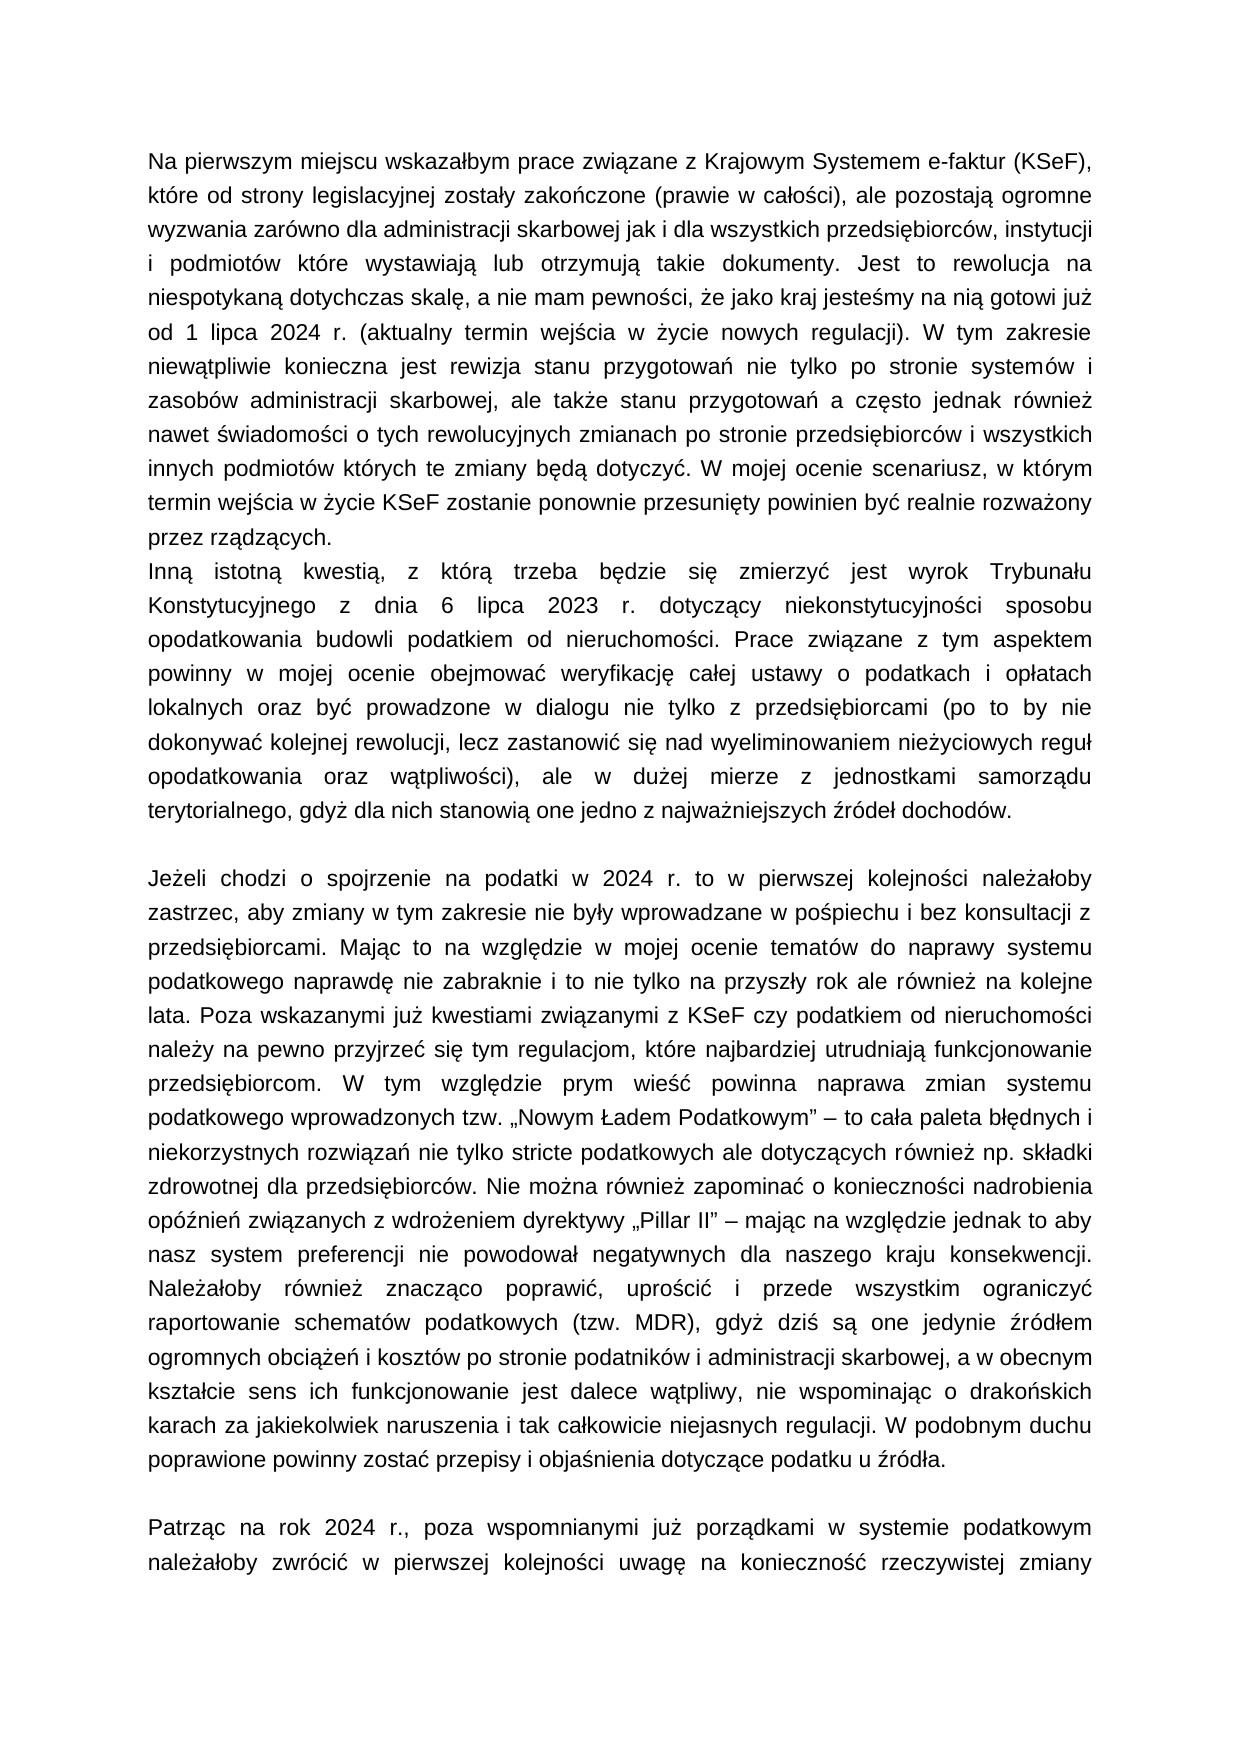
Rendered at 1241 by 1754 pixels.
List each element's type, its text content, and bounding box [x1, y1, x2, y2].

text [148, 1514, 1093, 1575]
text Jeżeli chodzi o spojrzenie na podatki w 2024 r. to w pierwszej kolejności należałoby zastrzec, aby zmiany w tym zakresie nie były wprowadzane w pośpiechu i bez konsultacji z przedsiębiorcami. Mając to na względzie w mojej ocenie tematów do naprawy systemu podatkowego naprawdę nie zabraknie i to nie tylko na przyszły rok ale również na kolejne lata. Poza wskazanymi już kwestiami związanymi z KSeF czy podatkiem od nieruchomości należy na pewno przyjrzeć się tym regulacjom, które najbardziej utrudniają funkcjonowanie przedsiębiorcom. W tym względzie prym wieść powinna naprawa zmian systemu podatkowego wprowadzonych tzw. „Nowym Ładem Podatkowym” – to cała paleta błędnych i niekorzystnych rozwiązań nie tylko stricte podatkowych ale dotyczących również np. składki zdrowotnej dla przedsiębiorców. Nie można również zapominać o konieczności nadrobienia opóźnień związanych z wdrożeniem dyrektywy „Pillar II” – mając na względzie jednak to aby nasz system preferencji nie powodował negatywnych dla naszego kraju konsekwencji. Należałoby również znacząco poprawić, uprościć i przede wszystkim ograniczyć raportowanie schematów podatkowych (tzw. MDR), gdyż dziś są one jedynie źródłem ogromnych obciążeń i kosztów po stronie podatników i administracji skarbowej, a w obecnym kształcie sens ich funkcjonowanie jest dalece wątpliwy, nie wspominając o drakońskich karach za jakiekolwiek naruszenia i tak całkowicie niejasnych regulacji. W podobnym duchu poprawione powinny zostać przepisy i objaśnienia dotyczące podatku u źródła. [148, 865, 1093, 1472]
text Na pierwszym miejscu wskazałbym prace związane z Krajowym Systemem e-faktur (KSeF), które od strony legislacyjnej zostały zakończone (prawie w całości), ale pozostają ogromne wyzwania zarówno dla administracji skarbowej jak i dla wszystkich przedsiębiorców, instytucji i podmiotów które wystawiają lub otrzymują takie dokumenty. Jest to rewolucja na niespotykaną dotychczas skalę, a nie mam pewności, że jako kraj jesteśmy na nią gotowi już od 1 lipca 2024 r. (aktualny termin wejścia w życie nowych regulacji). W tym zakresie niewątpliwie konieczna jest rewizja stanu przygotowań nie tylko po stronie systemów i zasobów administracji skarbowej, ale także stanu przygotowań a często jednak również nawet świadomości o tych rewolucyjnych zmianach po stronie przedsiębiorców i wszystkich innych podmiotów których te zmiany będą dotyczyć. W mojej ocenie scenariusz, w którym termin wejścia w życie KSeF zostanie ponownie przesunięty powinien być realnie rozważony przez rządzących. [148, 148, 1093, 550]
text Inną istotną kwestią, z którą trzeba będzie się zmierzyć jest wyrok Trybunału Konstytucyjnego z dnia 6 lipca 2023 r. dotyczący niekonstytucyjności sposobu opodatkowania budowli podatkiem od nieruchomości. Prace związane z tym aspektem powinny w mojej ocenie obejmować weryfikację całej ustawy o podatkach i opłatach lokalnych oraz być prowadzone w dialogu nie tylko z przedsiębiorcami (po to by nie dokonywać kolejnej rewolucji, lecz zastanowić się nad wyeliminowaniem nieżyciowych reguł opodatkowania oraz wątpliwości), ale w dużej mierze z jednostkami samorządu terytorialnego, gdyż dla nich stanowią one jedno z najważniejszych źródeł dochodów. [148, 558, 1093, 823]
